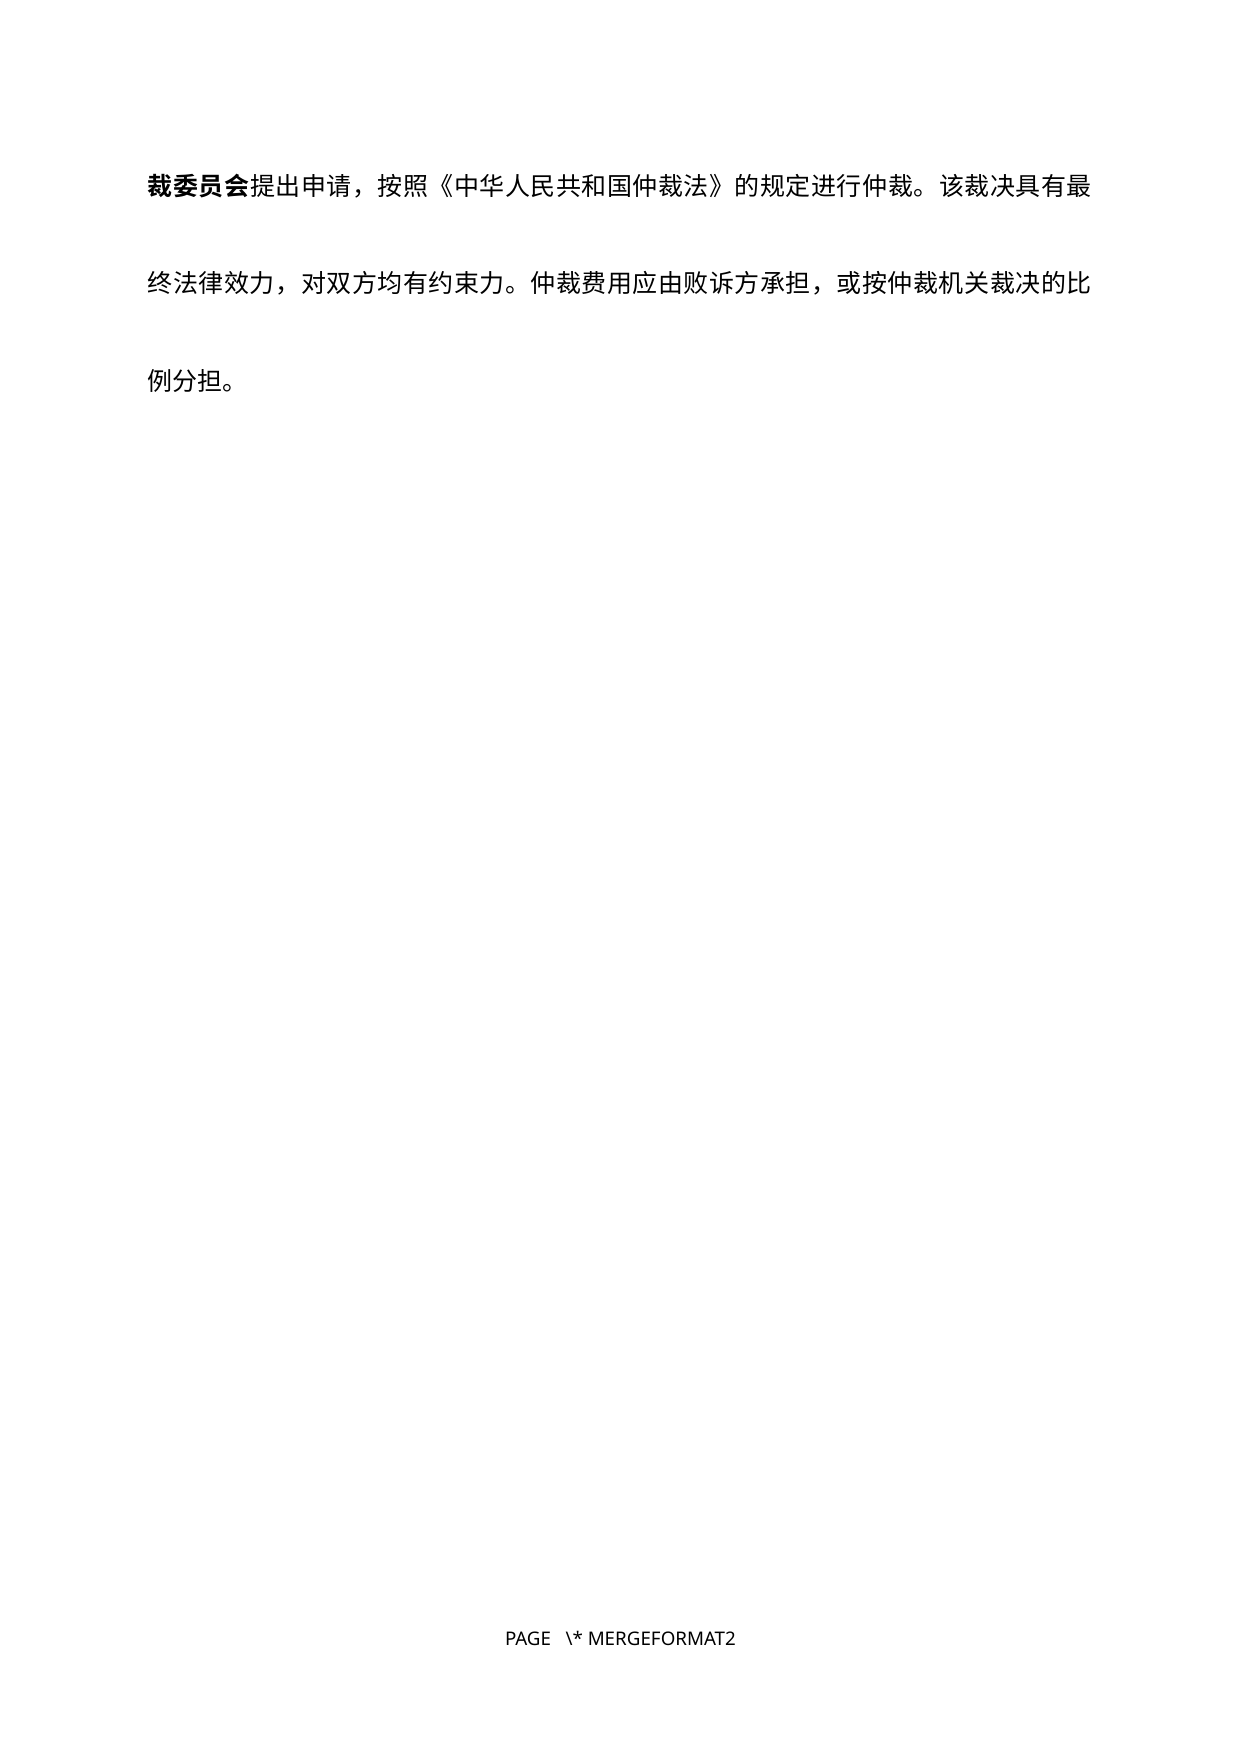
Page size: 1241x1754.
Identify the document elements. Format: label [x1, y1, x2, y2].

text [148, 152, 1092, 412]
